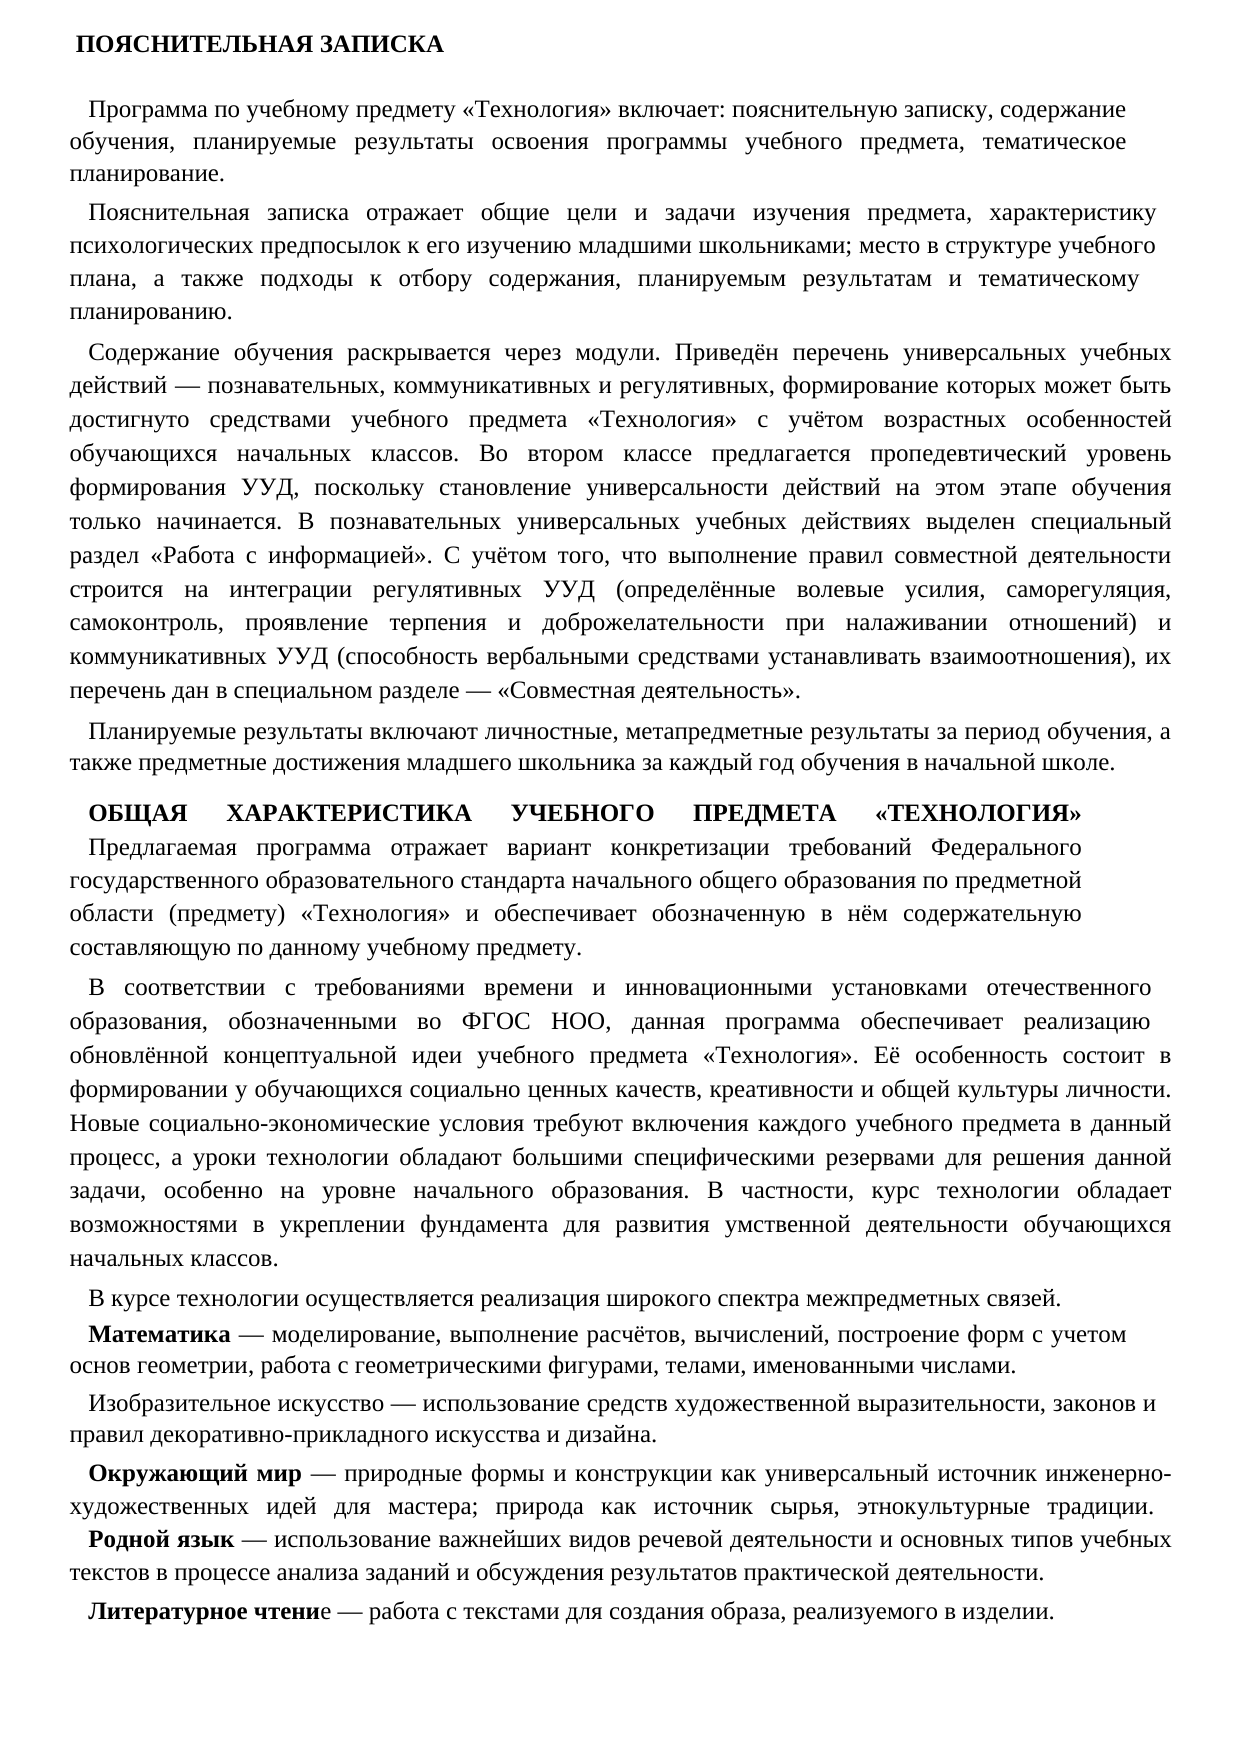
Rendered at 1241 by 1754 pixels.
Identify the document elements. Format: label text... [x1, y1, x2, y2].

text В курсе технологии осуществляется реализация широкого спектра межпредметных связей. [88, 1284, 1172, 1312]
text Изобразительное искусство — использование средств художественной выразительности, законов и правил декоративно-прикладного искусства и дизайна. [69, 1388, 1157, 1448]
text ОБЩАЯ ХАРАКТЕРИСТИКА УЧЕБНОГО ПРЕДМЕТА «ТЕХНОЛОГИЯ» Предлагаемая программа отражает вариант конкретизации требований Федерального государственного образовательного стандарта начального общего образования по предметной области (предмету) «Технология» и обеспечивает обозначенную в нём содержательную составляющую по данному учебному предмету. [69, 798, 1082, 961]
text Планируемые результаты включают личностные, метапредметные результаты за период обучения, а также предметные достижения младшего школьника за каждый год обучения в начальной школе. [69, 716, 1172, 776]
text В соответствии с требованиями времени и инновационными установками отечественного образования, обозначенными во ФГОС НОО, данная программа обеспечивает реализацию обновлённой концептуальной идеи учебного предмета «Технология». Её особенность состоит в формировании у обучающихся социально ценных качеств, креативности и общей культуры личности. Новые социально-экономические условия требуют включения каждого учебного предмета в данный процесс, а уроки технологии обладают большими специфическими резервами для решения данной задачи, особенно на уровне начального образования. В частности, курс технологии обладает возможностями в укреплении фундамента для развития умственной деятельности обучающихся начальных классов. [69, 972, 1172, 1272]
text Программа по учебному предмету «Технология» включает: пояснительную записку, содержание обучения, планируемые результаты освоения программы учебного предмета, тематическое планирование. [69, 94, 1127, 187]
text Литературное чтение — работа с текстами для создания образа, реализуемого в изделии. [88, 1597, 1172, 1625]
text Содержание обучения раскрывается через модули. Приведён перечень универсальных учебных действий — познавательных, коммуникативных и регулятивных, формирование которых может быть достигнуто средствами учебного предмета «Технология» с учётом возрастных особенностей обучающихся начальных классов. Во втором классе предлагается пропедевтический уровень формирования УУД, поскольку становление универсальности действий на этом этапе обучения только начинается. В познавательных универсальных учебных действиях выделен специальный раздел «Работа с информацией». С учётом того, что выполнение правил совместной деятельности строится на интеграции регулятивных УУД (определённые волевые усилия, саморегуляция, самоконтроль, проявление терпения и доброжелательности при налаживании отношений) и коммуникативных УУД (способность вербальными средствами устанавливать взаимоотношения), их перечень дан в специальном разделе — «Совместная деятельность». [69, 337, 1172, 704]
text ПОЯСНИТЕЛЬНАЯ ЗАПИСКА [69, 31, 1172, 58]
text Пояснительная записка отражает общие цели и задачи изучения предмета, характеристику психологических предпосылок к его изучению младшими школьниками; место в структуре учебного плана, а также подходы к отбору содержания, планируемым результатам и тематическому планированию. [69, 197, 1157, 325]
text Окружающий мир — природные формы и конструкции как универсальный источник инженерно-художественных идей для мастера; природа как источник сырья, этнокультурные традиции. Родной язык — использование важнейших видов речевой деятельности и основных типов учебных текстов в процессе анализа заданий и обсуждения результатов практической деятельности. [69, 1458, 1172, 1586]
text Математика — моделирование, выполнение расчётов, вычислений, построение форм с учетом основ геометрии, работа с геометрическими фигурами, телами, именованными числами. [69, 1319, 1127, 1379]
